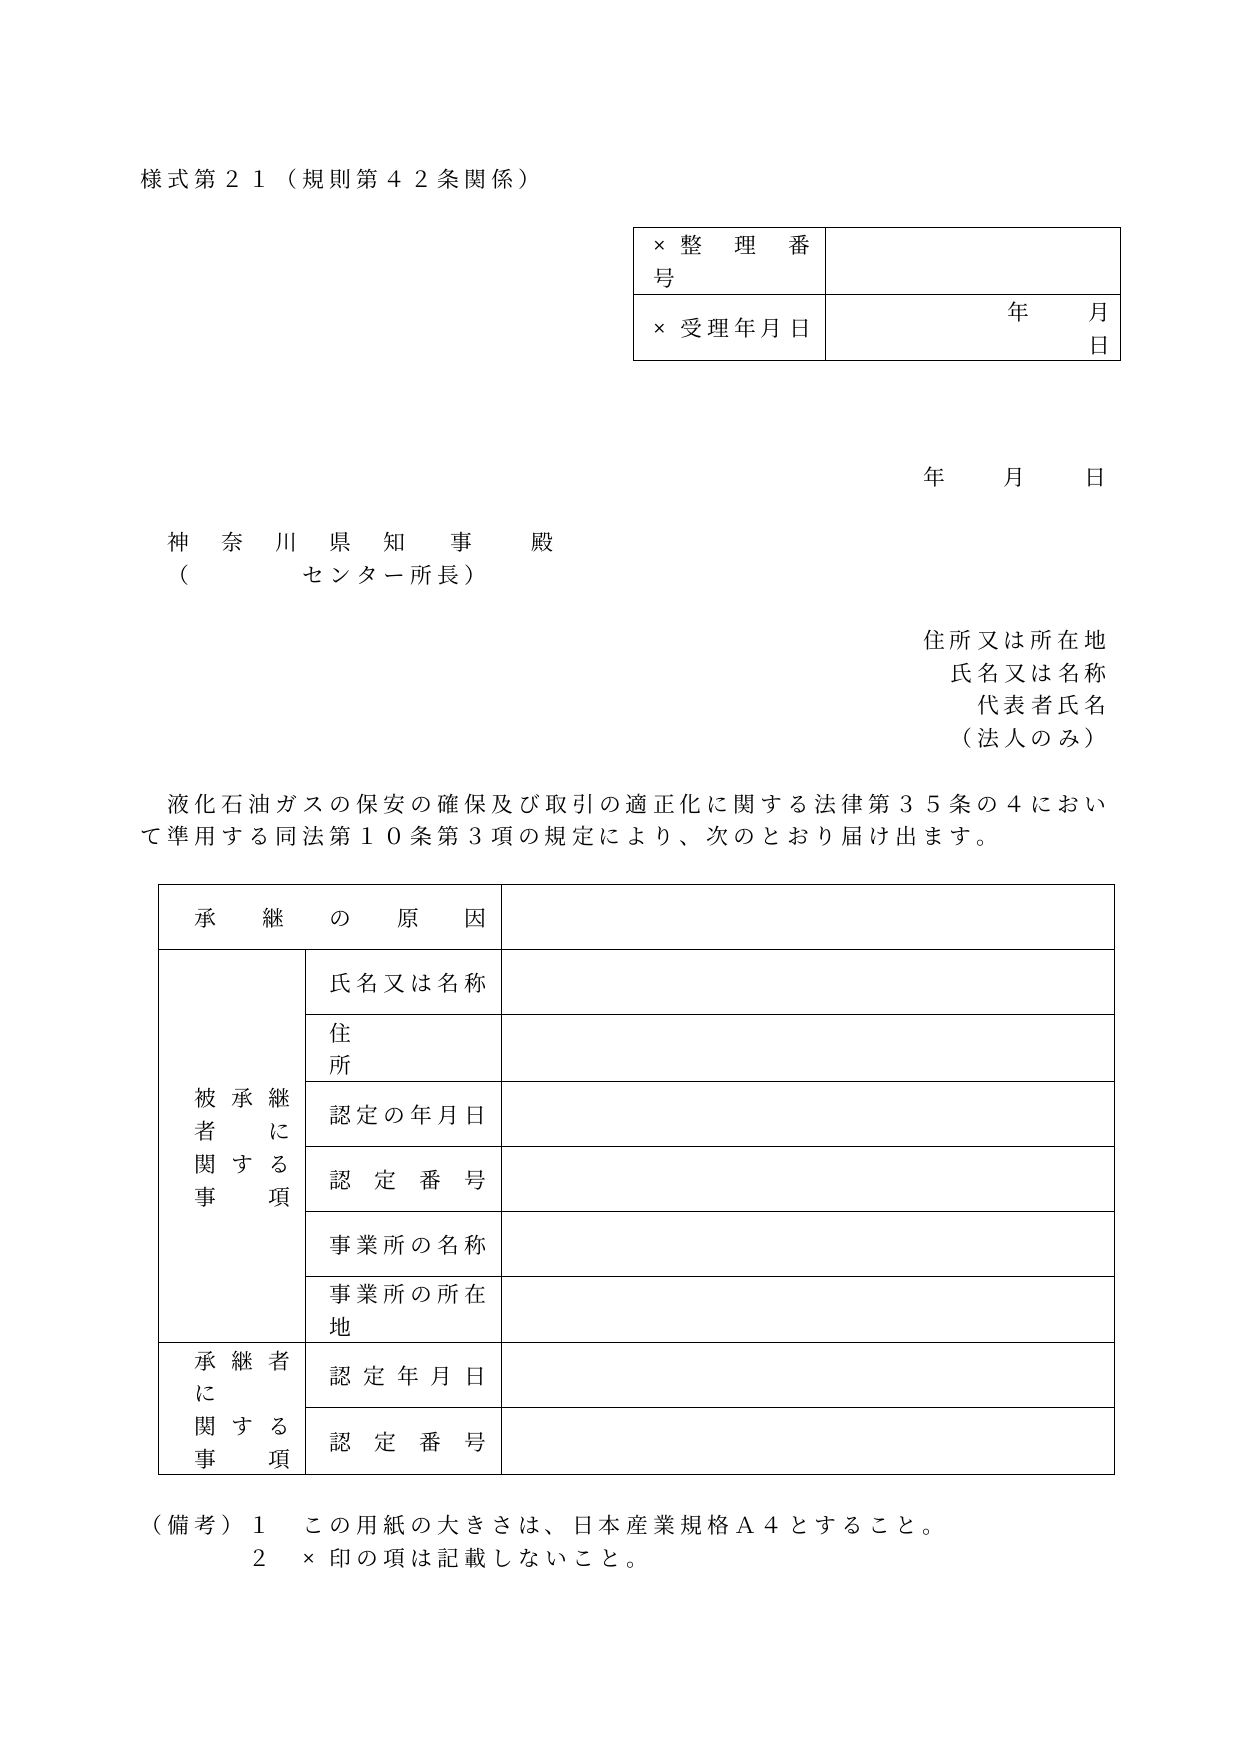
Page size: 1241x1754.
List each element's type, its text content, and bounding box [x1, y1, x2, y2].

table_cell 認定年月日 [306, 1343, 501, 1407]
table_cell 事業所の所在地 [306, 1277, 501, 1342]
table_cell [502, 1212, 1114, 1276]
table_header [502, 885, 1114, 949]
table_cell 被承継者に 関する事項 [159, 950, 305, 1342]
text 神奈川県知事 殿 [164, 524, 1112, 557]
text （法人のみ） [140, 721, 1112, 753]
table_cell 認定番号 [306, 1147, 501, 1211]
table_cell [502, 1015, 1114, 1081]
text 様式第２１（規則第４２条関係） [140, 162, 1112, 194]
table_cell 承継者に 関する事項 [159, 1343, 305, 1474]
table_cell [502, 1147, 1114, 1211]
table_cell [502, 1408, 1114, 1474]
table_header [826, 228, 1120, 293]
text 住所又は所在地 [140, 623, 1112, 655]
table_header 承継の原因 [159, 885, 501, 949]
text 氏名又は名称 [140, 655, 1112, 688]
table_cell 事業所の名称 [306, 1212, 501, 1276]
text 年 月 日 [140, 459, 1112, 492]
table_cell 認定の年月日 [306, 1082, 501, 1146]
table_cell × 受理年月日 [634, 295, 825, 360]
table_cell 認定番号 [306, 1408, 501, 1474]
table_cell [502, 1277, 1114, 1342]
table_cell 住 所 [306, 1015, 501, 1081]
text （ センター所長） [164, 557, 1112, 590]
table_cell [502, 1343, 1114, 1407]
table_header × 整理番号 [634, 228, 825, 293]
text 代表者氏名 [140, 688, 1112, 721]
text （備考）１ この用紙の大きさは、日本産業規格Ａ４とすること。 [140, 1508, 1112, 1541]
text 液化石油ガスの保安の確保及び取引の適正化に関する法律第３５条の４において準用する同法第１０条第３項の規定により、次のとおり届け出ます。 [140, 786, 1112, 852]
table_cell 氏名又は名称 [306, 950, 501, 1014]
table_cell 年 月 日 [826, 295, 1120, 360]
table_cell [502, 950, 1114, 1014]
table_cell [502, 1082, 1114, 1146]
text ２ ×印の項は記載しないこと。 [236, 1541, 1112, 1573]
